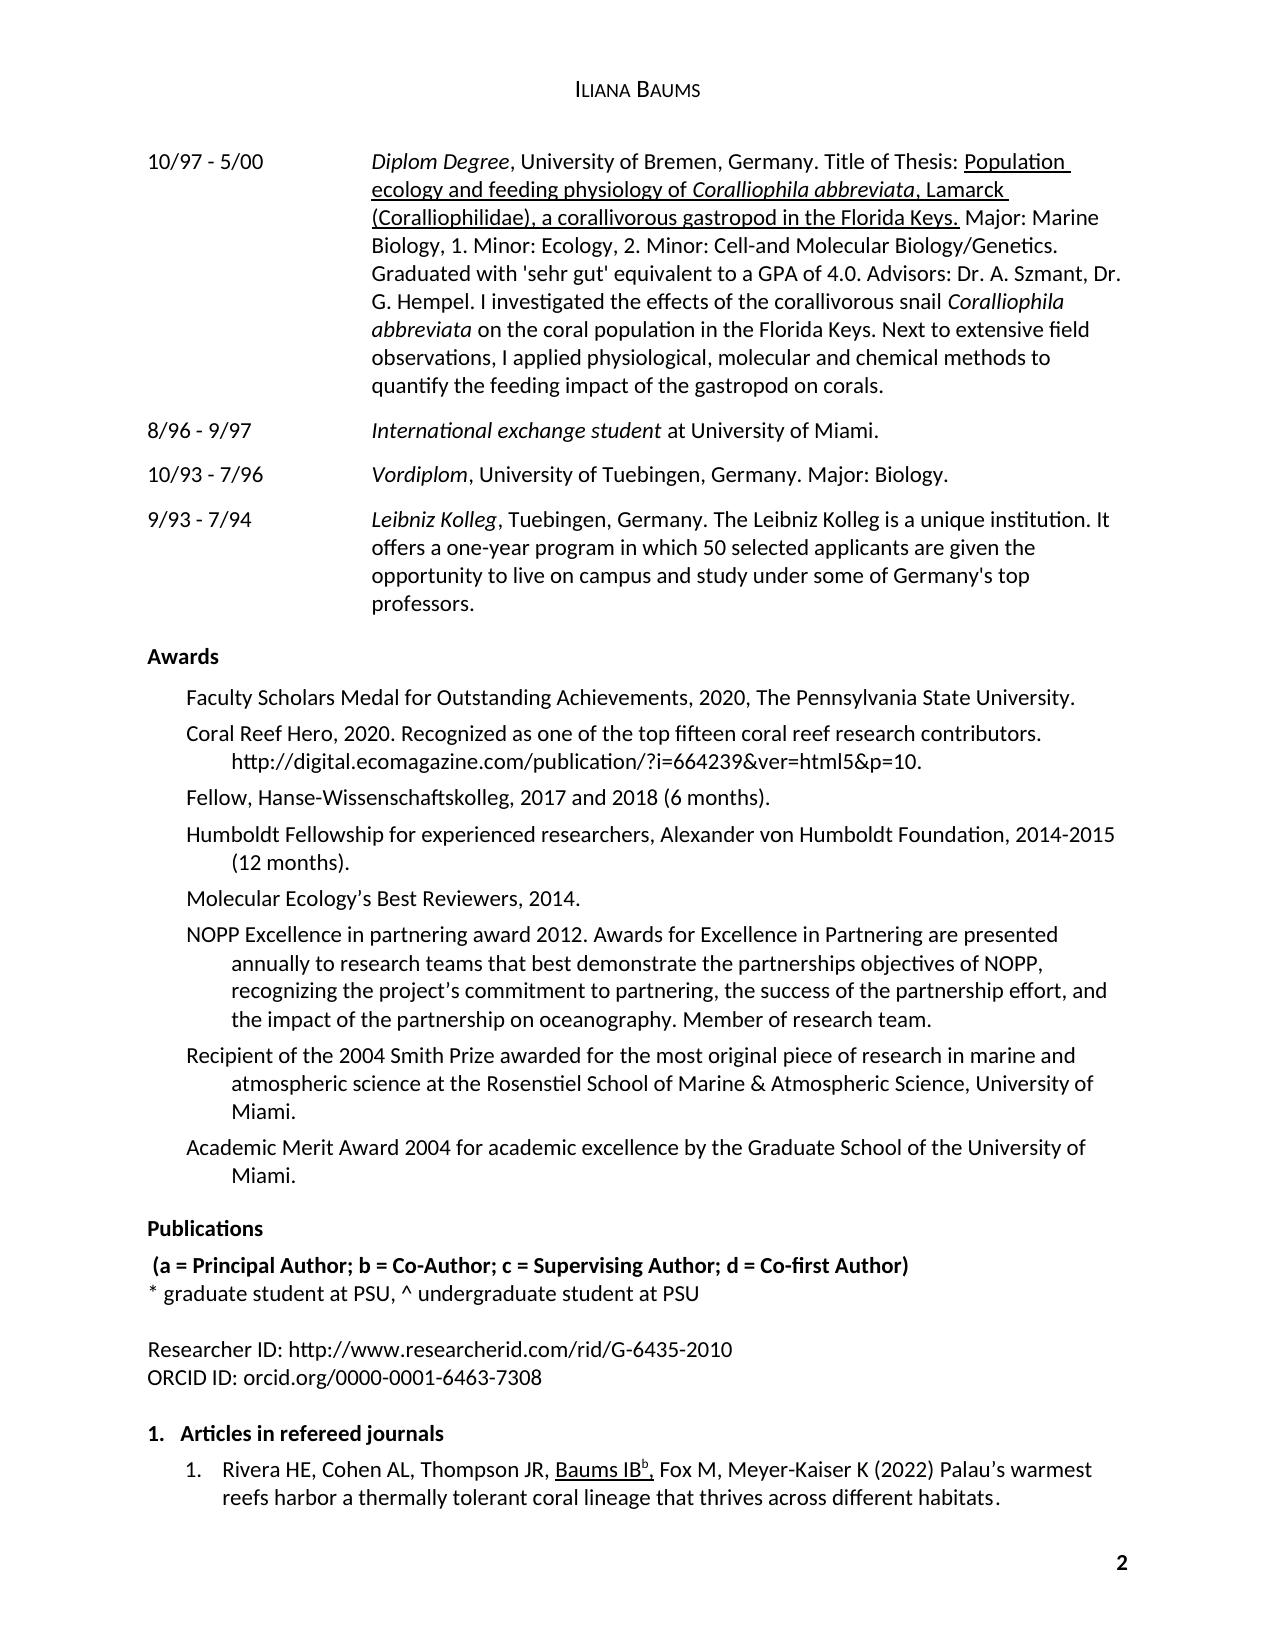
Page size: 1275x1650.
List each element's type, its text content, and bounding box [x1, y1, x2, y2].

text (a = Principal Author; b = Co-Author; c = Supervising Author; d = Co-first Author) [147, 1251, 1128, 1279]
text ORCID ID: orcid.org/0000-0001-6463-7308 [147, 1363, 1128, 1391]
text NOPP Excellence in partnering award 2012. Awards for Excellence in Partnering are presented annually to research teams that best demonstrate the partnerships objectives of NOPP, recognizing the project’s commitment to partnering, the success of the partnership effort, and the impact of the partnership on oceanography. Member of research team. [186, 921, 1128, 1033]
table_header Researcher ID: http://www.researcherid.com/rid/G-6435-2010 [148, 1307, 734, 1363]
text 9/93 - 7/94 Leibniz Kolleg, Tuebingen, Germany. The Leibniz Kolleg is a unique institution. It offers a one-year program in which 50 selected applicants are given the opportunity to live on campus and study under some of Germany's top professors. [147, 505, 1128, 617]
text Recipient of the 2004 Smith Prize awarded for the most original piece of research in marine and atmospheric science at the Rosenstiel School of Marine & Atmospheric Science, University of Miami. [186, 1041, 1128, 1125]
text Humboldt Fellowship for experienced researchers, Alexander von Humboldt Foundation, 2014-2015 (12 months). [186, 820, 1128, 876]
text Fellow, Hanse-Wissenschaftskolleg, 2017 and 2018 (6 months). [186, 783, 1128, 812]
text Coral Reef Hero, 2020. Recognized as one of the top fifteen coral reef research contributors. http://digital.ecomagazine.com/publication/?i=664239&ver=html5&p=10. [186, 719, 1128, 775]
text 10/93 - 7/96 Vordiplom, University of Tuebingen, Germany. Major: Biology. [147, 461, 1128, 488]
text * graduate student at PSU, ^ undergraduate student at PSU [147, 1279, 1128, 1307]
text 8/96 - 9/97 International exchange student at University of Miami. [147, 416, 1128, 444]
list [184, 1455, 1128, 1511]
text Molecular Ecology’s Best Reviewers, 2014. [186, 884, 1128, 912]
text 1. Articles in refereed journals [147, 1419, 1128, 1447]
text Faculty Scholars Medal for Outstanding Achievements, 2020, The Pennsylvania State University. [186, 683, 1128, 711]
subtitle Publications [147, 1214, 1128, 1242]
subtitle Awards [147, 642, 1128, 670]
text 10/97 - 5/00 Diplom Degree, University of Bremen, Germany. Title of Thesis: Population ecology and feeding physiology of Coralliophila abbreviata, Lamarck (Coralliophilidae), a corallivorous gastropod in the Florida Keys. Major: Marine Biology, 1. Minor: Ecology, 2. Minor: Cell-and Molecular Biology/Genetics. Graduated with 'sehr gut' equivalent to a GPA of 4.0. Advisors: Dr. A. Szmant, Dr. G. Hempel. I investigated the effects of the corallivorous snail Coralliophila abbreviata on the coral population in the Florida Keys. Next to extensive field observations, I applied physiological, molecular and chemical methods to quantify the feeding impact of the gastropod on corals. [147, 147, 1128, 399]
text Academic Merit Award 2004 for academic excellence by the Graduate School of the University of Miami. [186, 1133, 1128, 1189]
